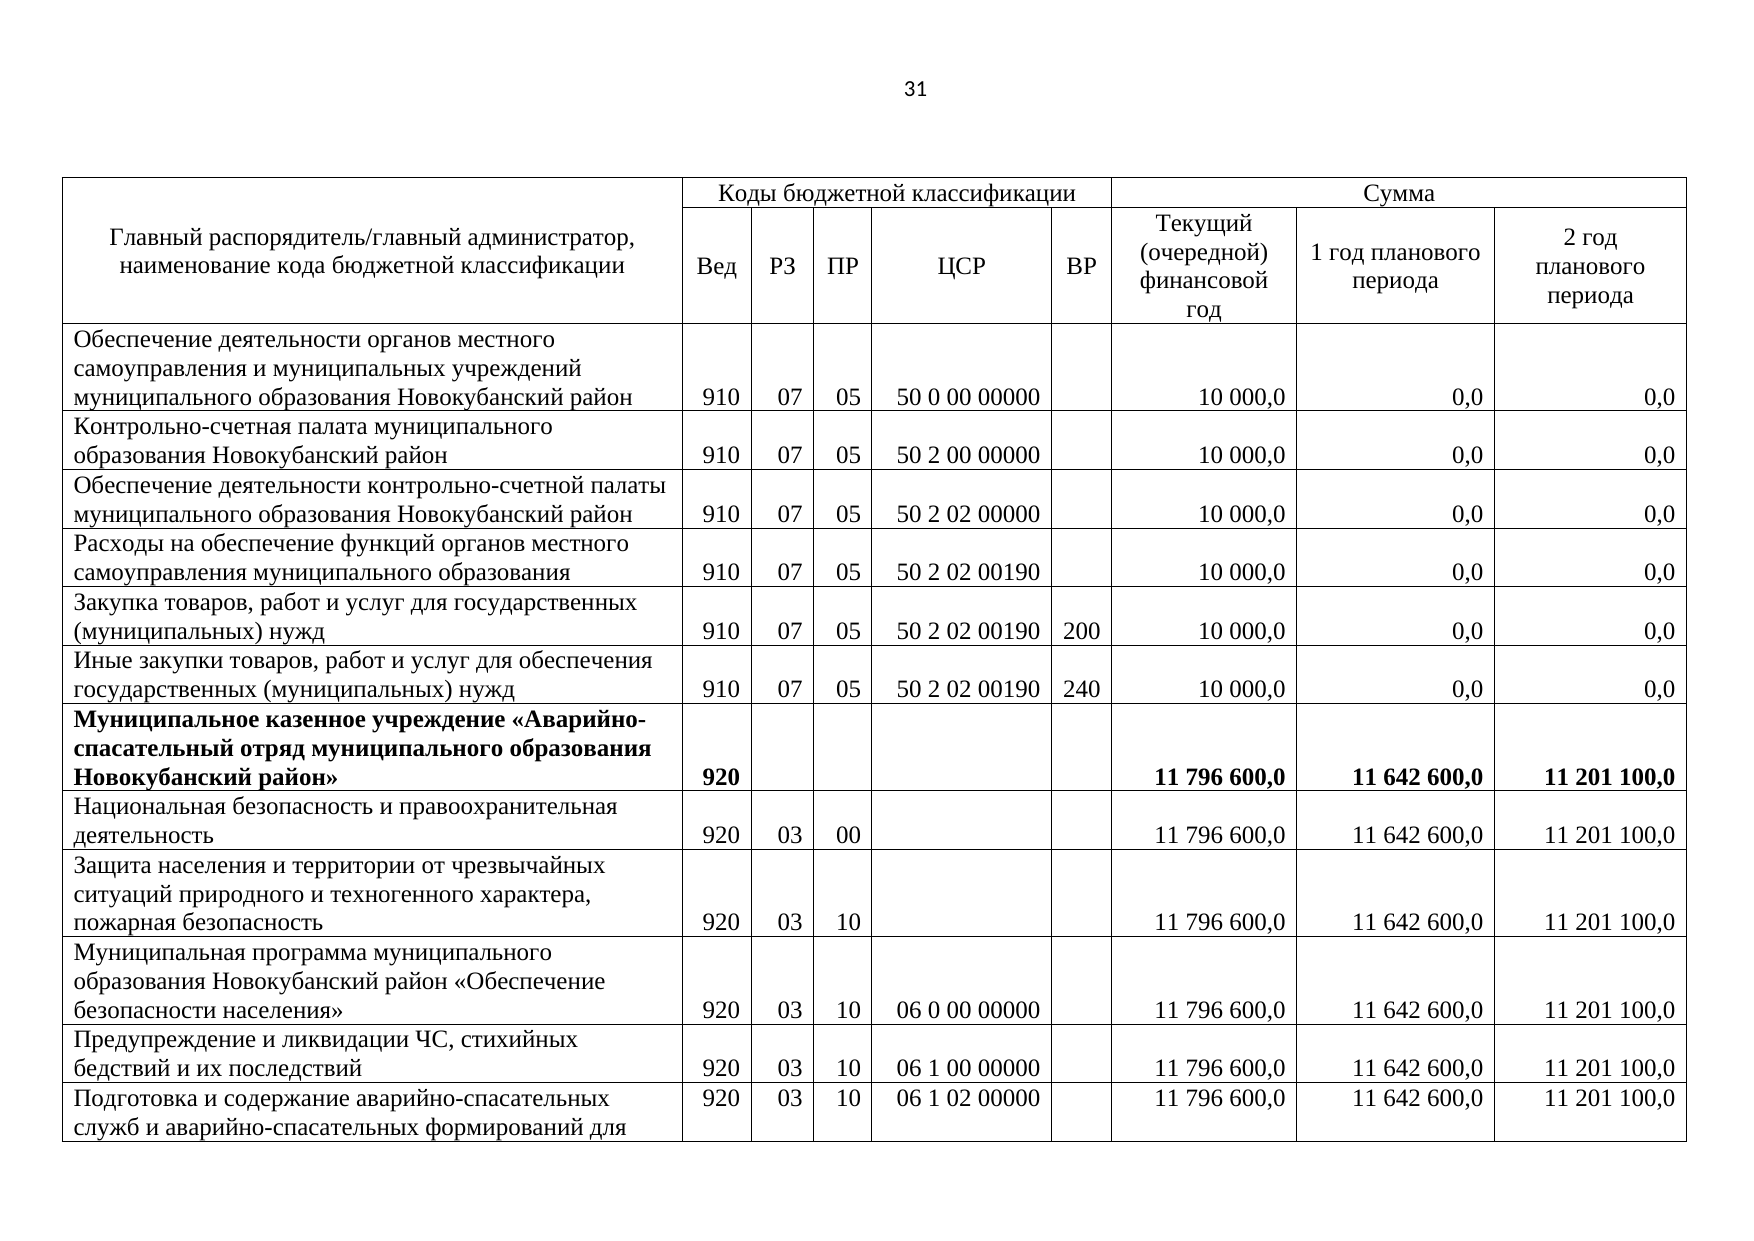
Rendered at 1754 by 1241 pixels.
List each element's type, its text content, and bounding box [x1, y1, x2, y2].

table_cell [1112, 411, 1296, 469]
table_header Коды бюджетной классификации [683, 178, 1111, 207]
table_header Главный распорядитель/главный администратор, наименование кода бюджетной классификации [63, 178, 682, 323]
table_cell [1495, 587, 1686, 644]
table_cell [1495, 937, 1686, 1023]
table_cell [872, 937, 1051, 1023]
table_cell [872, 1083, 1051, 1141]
table_cell ПР [814, 208, 871, 323]
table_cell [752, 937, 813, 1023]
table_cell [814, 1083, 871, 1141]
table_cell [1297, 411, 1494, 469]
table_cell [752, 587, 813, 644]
table_cell 2 год планового периода [1495, 208, 1686, 323]
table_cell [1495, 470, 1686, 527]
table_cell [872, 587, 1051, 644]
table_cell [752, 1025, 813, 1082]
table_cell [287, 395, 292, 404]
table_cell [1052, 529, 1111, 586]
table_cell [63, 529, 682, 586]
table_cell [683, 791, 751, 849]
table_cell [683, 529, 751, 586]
table_header Сумма [1112, 178, 1686, 207]
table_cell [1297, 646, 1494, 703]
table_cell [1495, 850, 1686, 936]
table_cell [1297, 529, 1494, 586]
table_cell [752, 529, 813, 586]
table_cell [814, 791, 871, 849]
table_cell РЗ [752, 208, 813, 323]
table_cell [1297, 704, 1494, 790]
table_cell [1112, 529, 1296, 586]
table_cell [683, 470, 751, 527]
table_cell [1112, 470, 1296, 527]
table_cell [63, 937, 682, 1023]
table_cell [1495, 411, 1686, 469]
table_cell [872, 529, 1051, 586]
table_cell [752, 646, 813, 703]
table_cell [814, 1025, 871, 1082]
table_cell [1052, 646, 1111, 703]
table_cell ВР [1052, 208, 1111, 323]
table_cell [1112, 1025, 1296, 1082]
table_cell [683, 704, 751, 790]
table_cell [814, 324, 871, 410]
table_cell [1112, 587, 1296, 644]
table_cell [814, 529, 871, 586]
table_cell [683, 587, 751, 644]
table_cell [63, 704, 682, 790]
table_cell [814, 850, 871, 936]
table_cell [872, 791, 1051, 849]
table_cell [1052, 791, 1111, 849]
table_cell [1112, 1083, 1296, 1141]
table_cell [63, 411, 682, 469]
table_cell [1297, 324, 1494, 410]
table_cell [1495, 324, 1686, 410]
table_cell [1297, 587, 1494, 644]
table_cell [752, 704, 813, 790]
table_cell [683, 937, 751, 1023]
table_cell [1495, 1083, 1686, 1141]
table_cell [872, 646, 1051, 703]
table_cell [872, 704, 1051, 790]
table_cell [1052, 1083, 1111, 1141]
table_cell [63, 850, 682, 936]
table_cell ЦСР [872, 208, 1051, 323]
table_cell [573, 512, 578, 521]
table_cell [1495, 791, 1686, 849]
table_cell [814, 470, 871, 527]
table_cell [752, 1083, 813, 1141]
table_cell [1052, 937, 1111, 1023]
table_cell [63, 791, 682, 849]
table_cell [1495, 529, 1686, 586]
table_cell Текущий (очередной) финансовой год [1112, 208, 1296, 323]
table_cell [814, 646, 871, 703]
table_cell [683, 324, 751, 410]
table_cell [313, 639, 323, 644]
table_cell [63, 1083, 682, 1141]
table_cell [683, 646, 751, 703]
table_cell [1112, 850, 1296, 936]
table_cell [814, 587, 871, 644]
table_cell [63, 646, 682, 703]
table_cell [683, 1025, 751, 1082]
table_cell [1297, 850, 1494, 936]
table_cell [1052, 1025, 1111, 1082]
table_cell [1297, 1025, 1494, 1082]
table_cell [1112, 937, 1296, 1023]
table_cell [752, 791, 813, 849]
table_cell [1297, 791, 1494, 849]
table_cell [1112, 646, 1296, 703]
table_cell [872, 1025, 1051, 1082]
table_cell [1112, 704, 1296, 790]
table_cell Вед [683, 208, 751, 323]
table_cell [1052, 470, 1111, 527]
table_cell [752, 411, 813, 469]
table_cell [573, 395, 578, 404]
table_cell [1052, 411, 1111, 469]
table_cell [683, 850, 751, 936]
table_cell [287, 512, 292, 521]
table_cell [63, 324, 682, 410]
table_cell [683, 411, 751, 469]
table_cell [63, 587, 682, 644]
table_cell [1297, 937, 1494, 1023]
table_cell 1 год планового периода [1297, 208, 1494, 323]
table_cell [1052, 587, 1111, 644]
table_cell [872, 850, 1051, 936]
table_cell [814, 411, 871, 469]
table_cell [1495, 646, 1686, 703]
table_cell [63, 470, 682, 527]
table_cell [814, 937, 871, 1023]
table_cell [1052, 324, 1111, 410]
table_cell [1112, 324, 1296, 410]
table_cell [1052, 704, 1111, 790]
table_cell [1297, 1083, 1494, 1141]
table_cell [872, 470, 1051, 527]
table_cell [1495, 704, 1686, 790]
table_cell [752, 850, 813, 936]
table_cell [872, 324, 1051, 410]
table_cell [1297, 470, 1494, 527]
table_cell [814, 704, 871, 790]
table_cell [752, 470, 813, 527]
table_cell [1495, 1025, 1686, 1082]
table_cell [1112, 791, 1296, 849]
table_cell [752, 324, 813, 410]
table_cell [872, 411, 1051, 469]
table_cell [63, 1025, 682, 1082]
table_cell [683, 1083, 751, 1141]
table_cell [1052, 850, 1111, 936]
